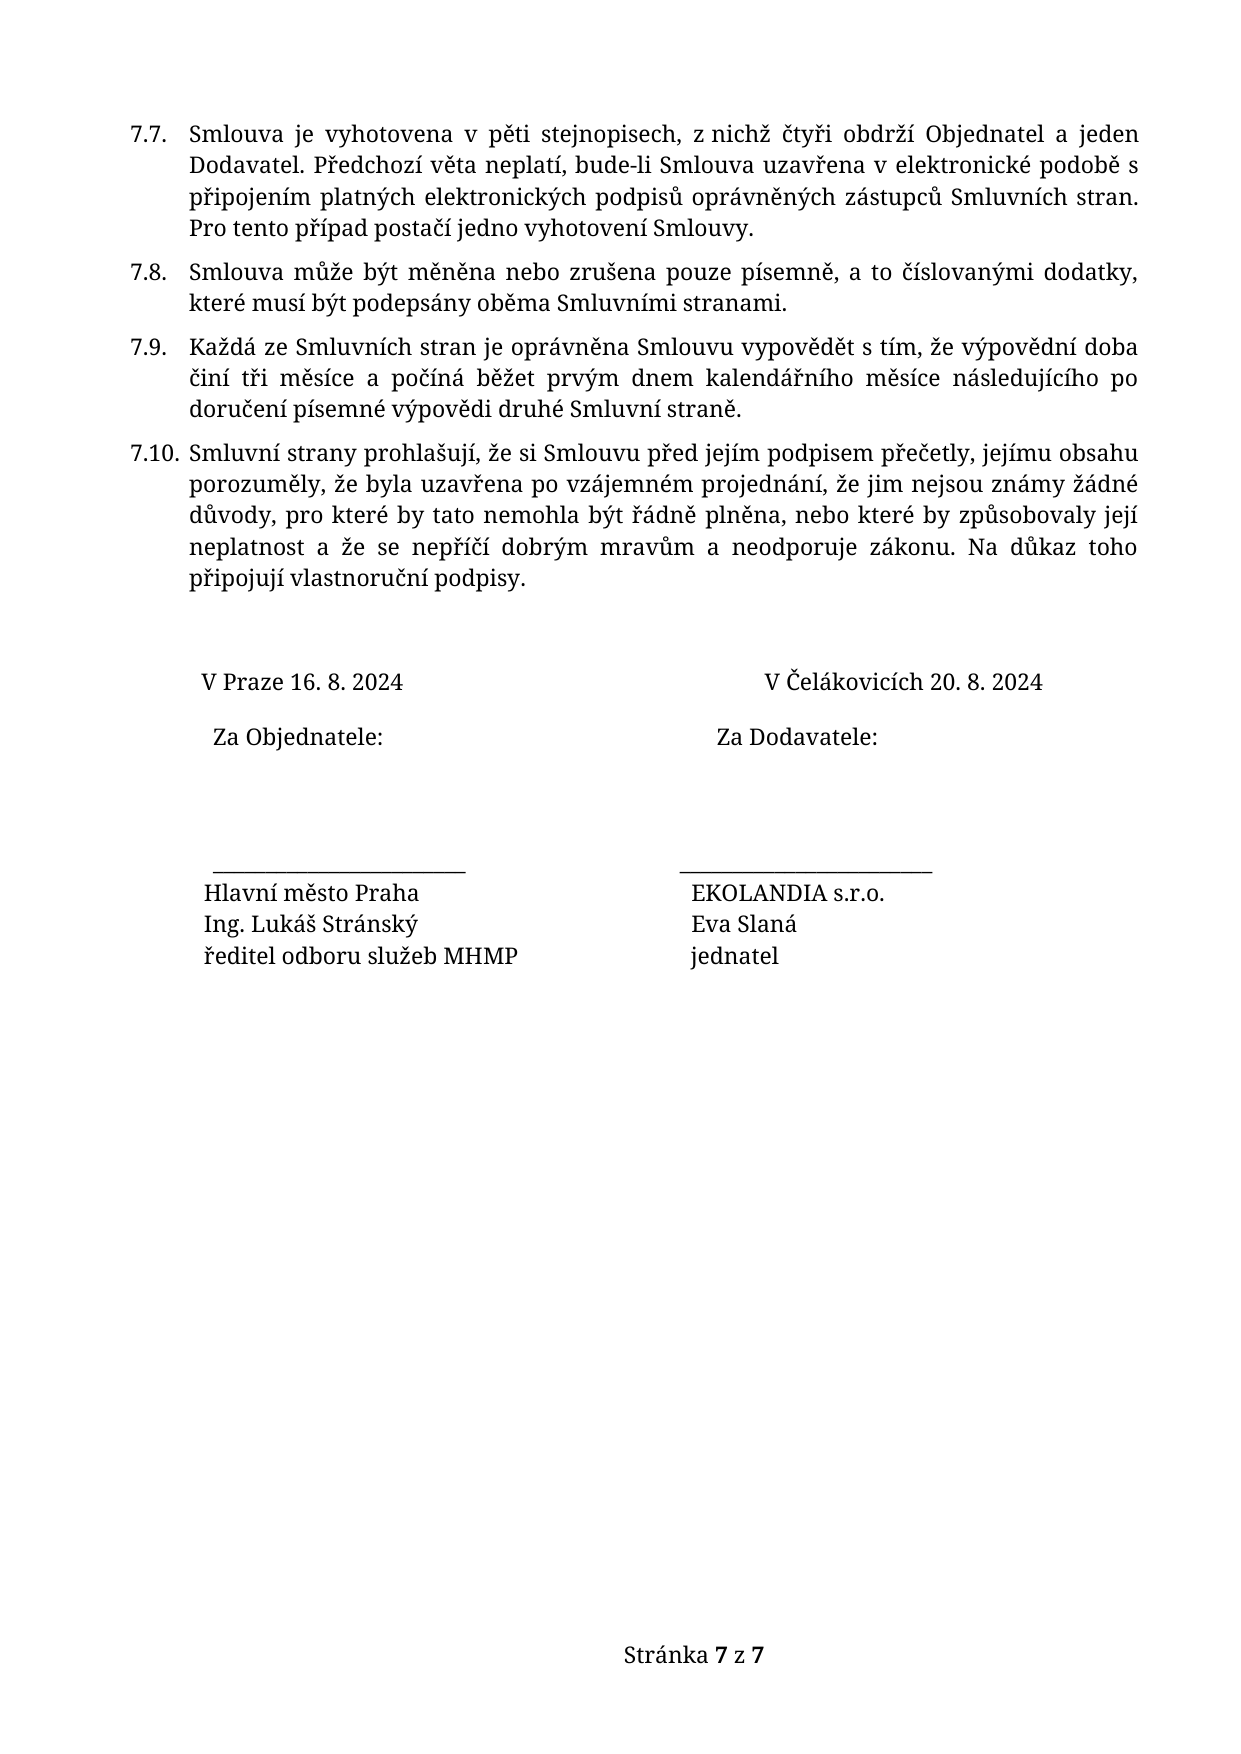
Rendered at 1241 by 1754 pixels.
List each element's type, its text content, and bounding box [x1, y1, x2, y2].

subtitle Za Objednatele: Za Dodavatele: [159, 721, 1140, 752]
list Smluvní strany prohlašují, že si Smlouvu před jejím podpisem přečetly, jejímu obsahu porozuměly, že byla uzavřena po vzájemném projednání, že jim nejsou známy žádné důvody, pro které by tato nemohla být řádně plněna, nebo které by způsobovaly její neplatnost a že se nepříčí dobrým mravům a neodporuje zákonu. Na důkaz toho připojují vlastnoruční podpisy. [130, 437, 1140, 593]
list Smlouva je vyhotovena v pěti stejnopisech, z nichž čtyři obdrží Objednatel a jeden Dodavatel. Předchozí věta neplatí, bude-li Smlouva uzavřena v elektronické podobě s připojením platných elektronických podpisů oprávněných zástupců Smluvních stran. Pro tento případ postačí jedno vyhotovení Smlouvy. [130, 118, 1140, 243]
text ________________________ ________________________ [159, 846, 1140, 877]
list Každá ze Smluvních stran je oprávněna Smlouvu vypovědět s tím, že výpovědní doba činí tři měsíce a počíná běžet prvým dnem kalendářního měsíce následujícího po doručení písemné výpovědi druhé Smluvní straně. [130, 331, 1140, 424]
subtitle V Praze 16. 8. 2024 V Čelákovicích 20. 8. 2024 [130, 666, 1140, 697]
subtitle Ing. Lukáš Stránský Eva Slaná [204, 908, 1140, 939]
list Smlouva může být měněna nebo zrušena pouze písemně, a to číslovanými dodatky, které musí být podepsány oběma Smluvními stranami. [130, 256, 1140, 318]
subtitle Hlavní město Praha EKOLANDIA s.r.o. [204, 877, 1140, 908]
text ředitel odboru služeb MHMP jednatel [204, 939, 1140, 971]
